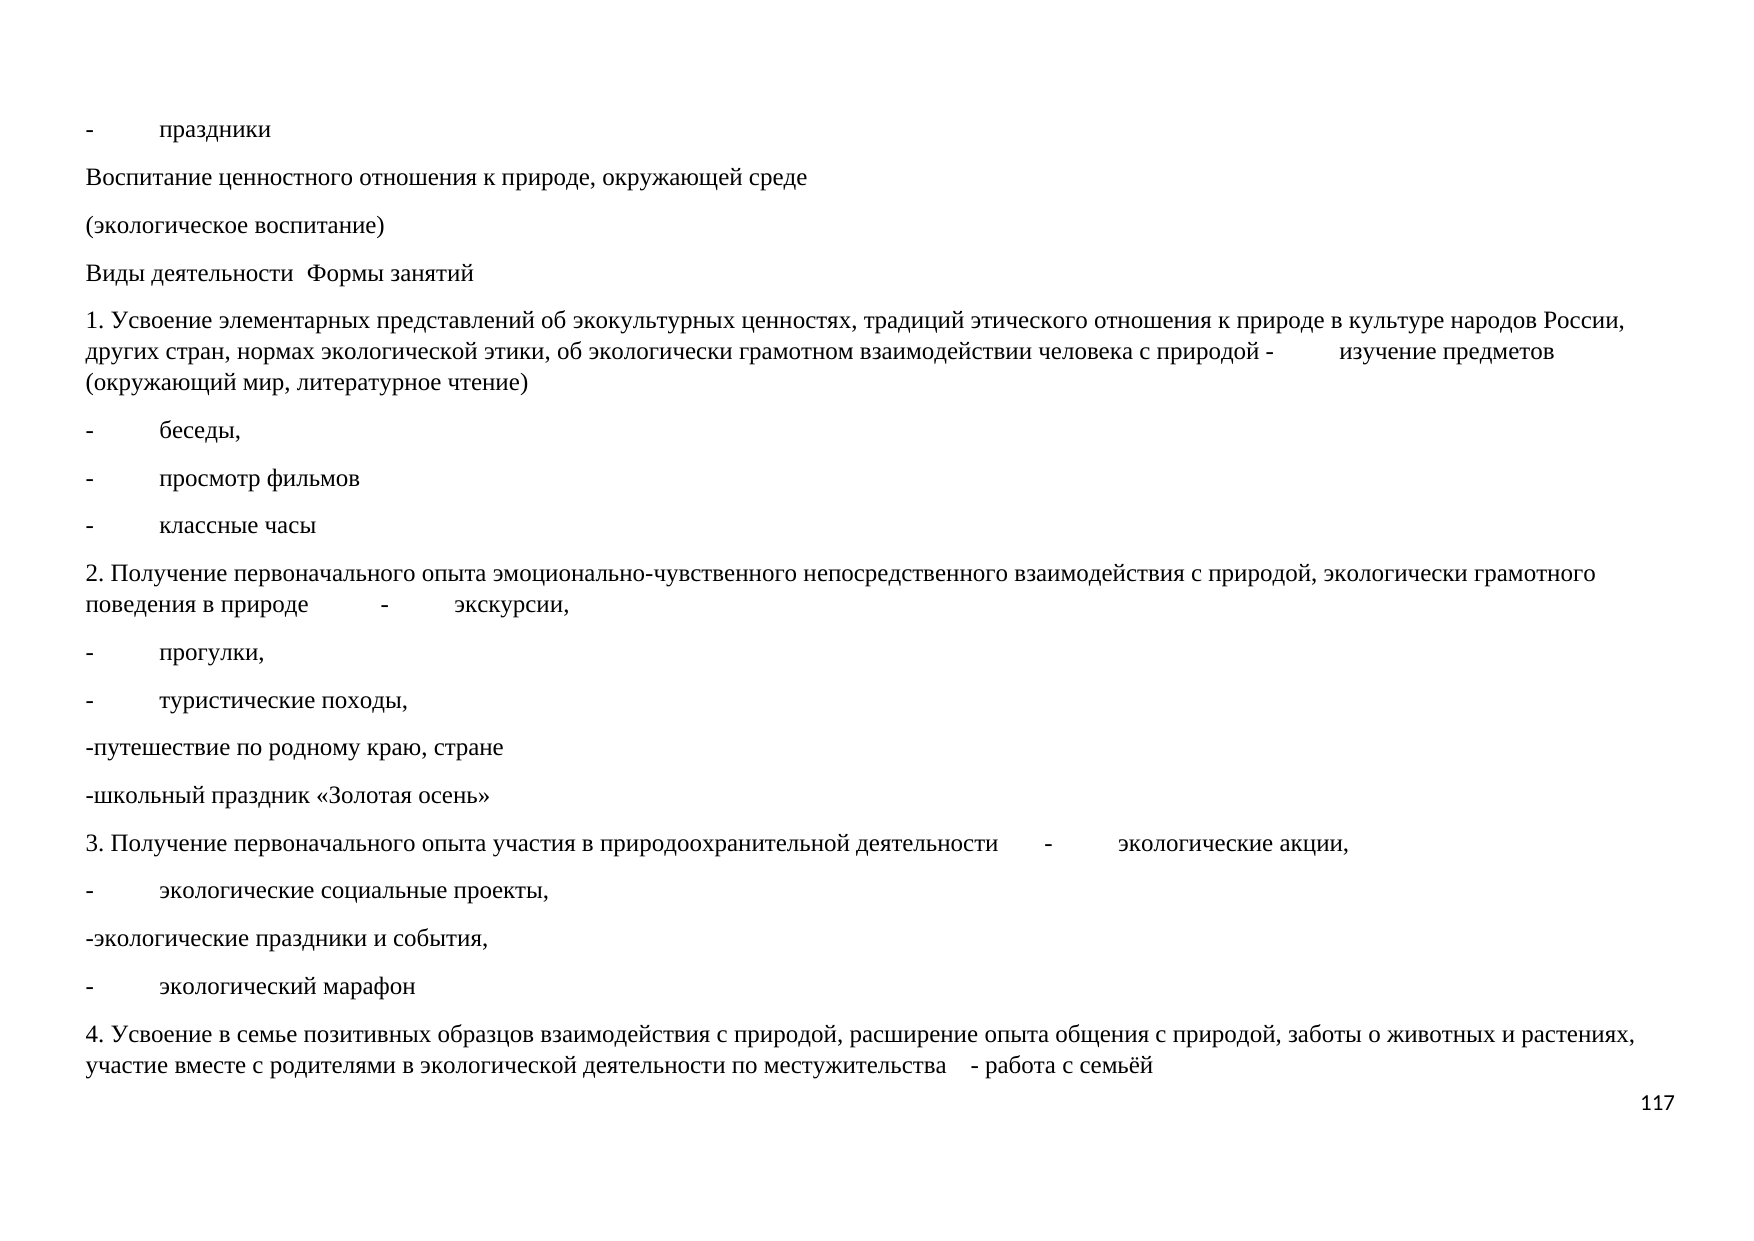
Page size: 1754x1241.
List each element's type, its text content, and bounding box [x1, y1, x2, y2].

text - экологические социальные проекты, [85, 876, 1675, 904]
text 2. Получение первоначального опыта эмоционально-чувственного непосредственного взаимодействия с природой, экологически грамотного поведения в природе - экскурсии, [85, 558, 1675, 618]
text - просмотр фильмов [85, 463, 1675, 492]
text 4. Усвоение в семье позитивных образцов взаимодействия с природой, расширение опыта общения с природой, заботы о животных и растениях, участие вместе с родителями в экологической деятельности по местужительства - работа с семьёй [85, 1019, 1675, 1078]
text - беседы, [85, 415, 1675, 444]
text 1. Усвоение элементарных представлений об экокультурных ценностях, традиций этического отношения к природе в культуре народов России, других стран, нормах экологической этики, об экологически грамотном взаимодействии человека с природой - изучение предметов (окружающий мир, литературное чтение) [85, 305, 1675, 396]
text -школьный праздник «Золотая осень» [85, 780, 1675, 809]
text - классные часы [85, 511, 1675, 539]
text - туристические походы, [85, 685, 1675, 713]
text (экологическое воспитание) [85, 210, 1675, 239]
text - экологический марафон [85, 971, 1675, 1000]
text Виды деятельности Формы занятий [85, 258, 1675, 286]
text -экологические праздники и события, [85, 923, 1675, 952]
text Воспитание ценностного отношения к природе, окружающей среде [85, 162, 1675, 191]
text - прогулки, [85, 637, 1675, 666]
text - праздники [85, 114, 1675, 143]
text -путешествие по родному краю, стране [85, 732, 1675, 761]
text 3. Получение первоначального опыта участия в природоохранительной деятельности - экологические акции, [85, 828, 1675, 857]
